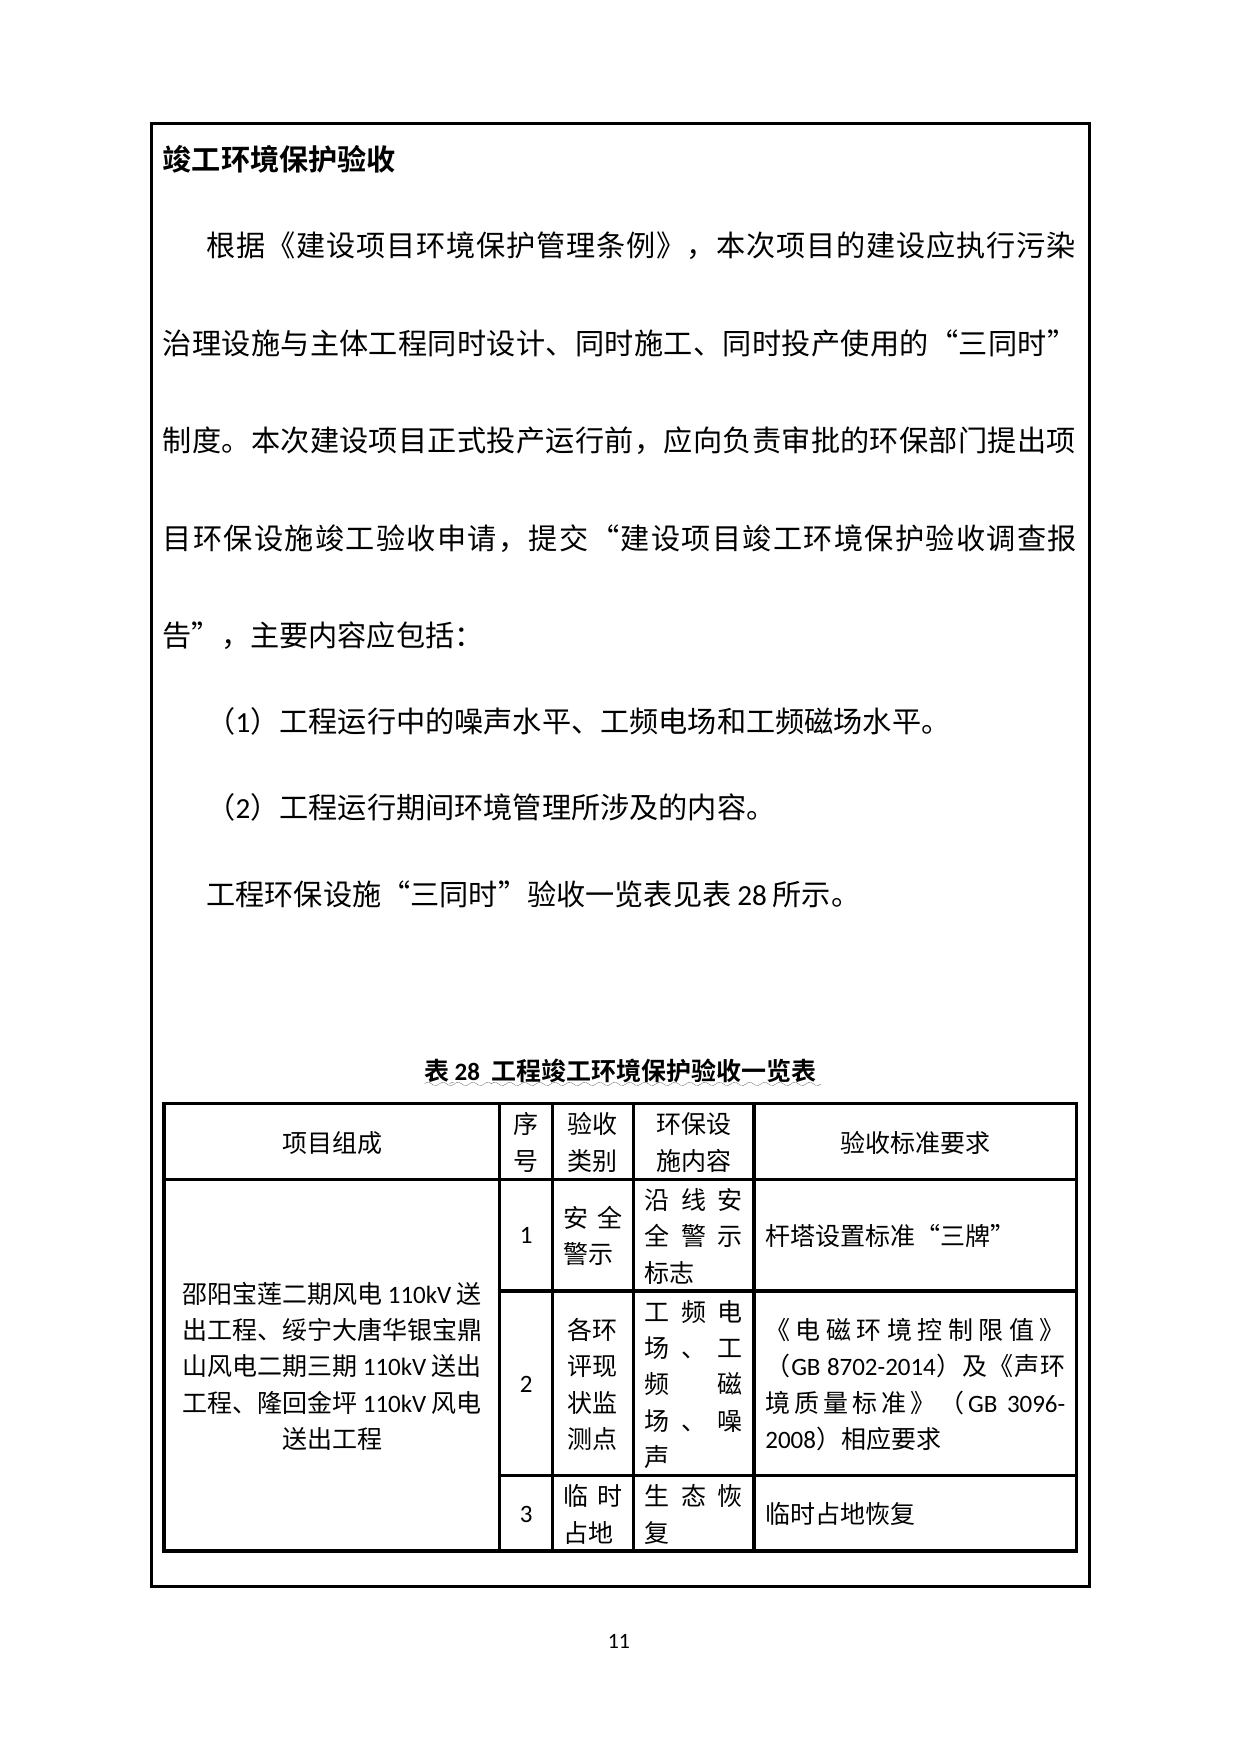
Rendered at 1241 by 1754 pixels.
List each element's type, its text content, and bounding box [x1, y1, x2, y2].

table_cell 竣工环境保护验收 根据《建设项目环境保护管理条例》，本次项目的建设应执行污染治理设施与主体工程同时设计、同时施工、同时投产使用的“三同时”制度。本次建设项目正式投产运行前，应向负责审批的环保部门提出项目环保设施竣工验收申请，提交“建设项目竣工环境保护验收调查报告”，主要内容应包括： （1）工程运行中的噪声水平、工频电场和工频磁场水平。 （2）工程运行期间环境管理所涉及的内容。 工程环保设施“三同时”验收一览表见表28所示。 表28 工程竣工环境保护验收一览表 [153, 125, 1088, 1585]
